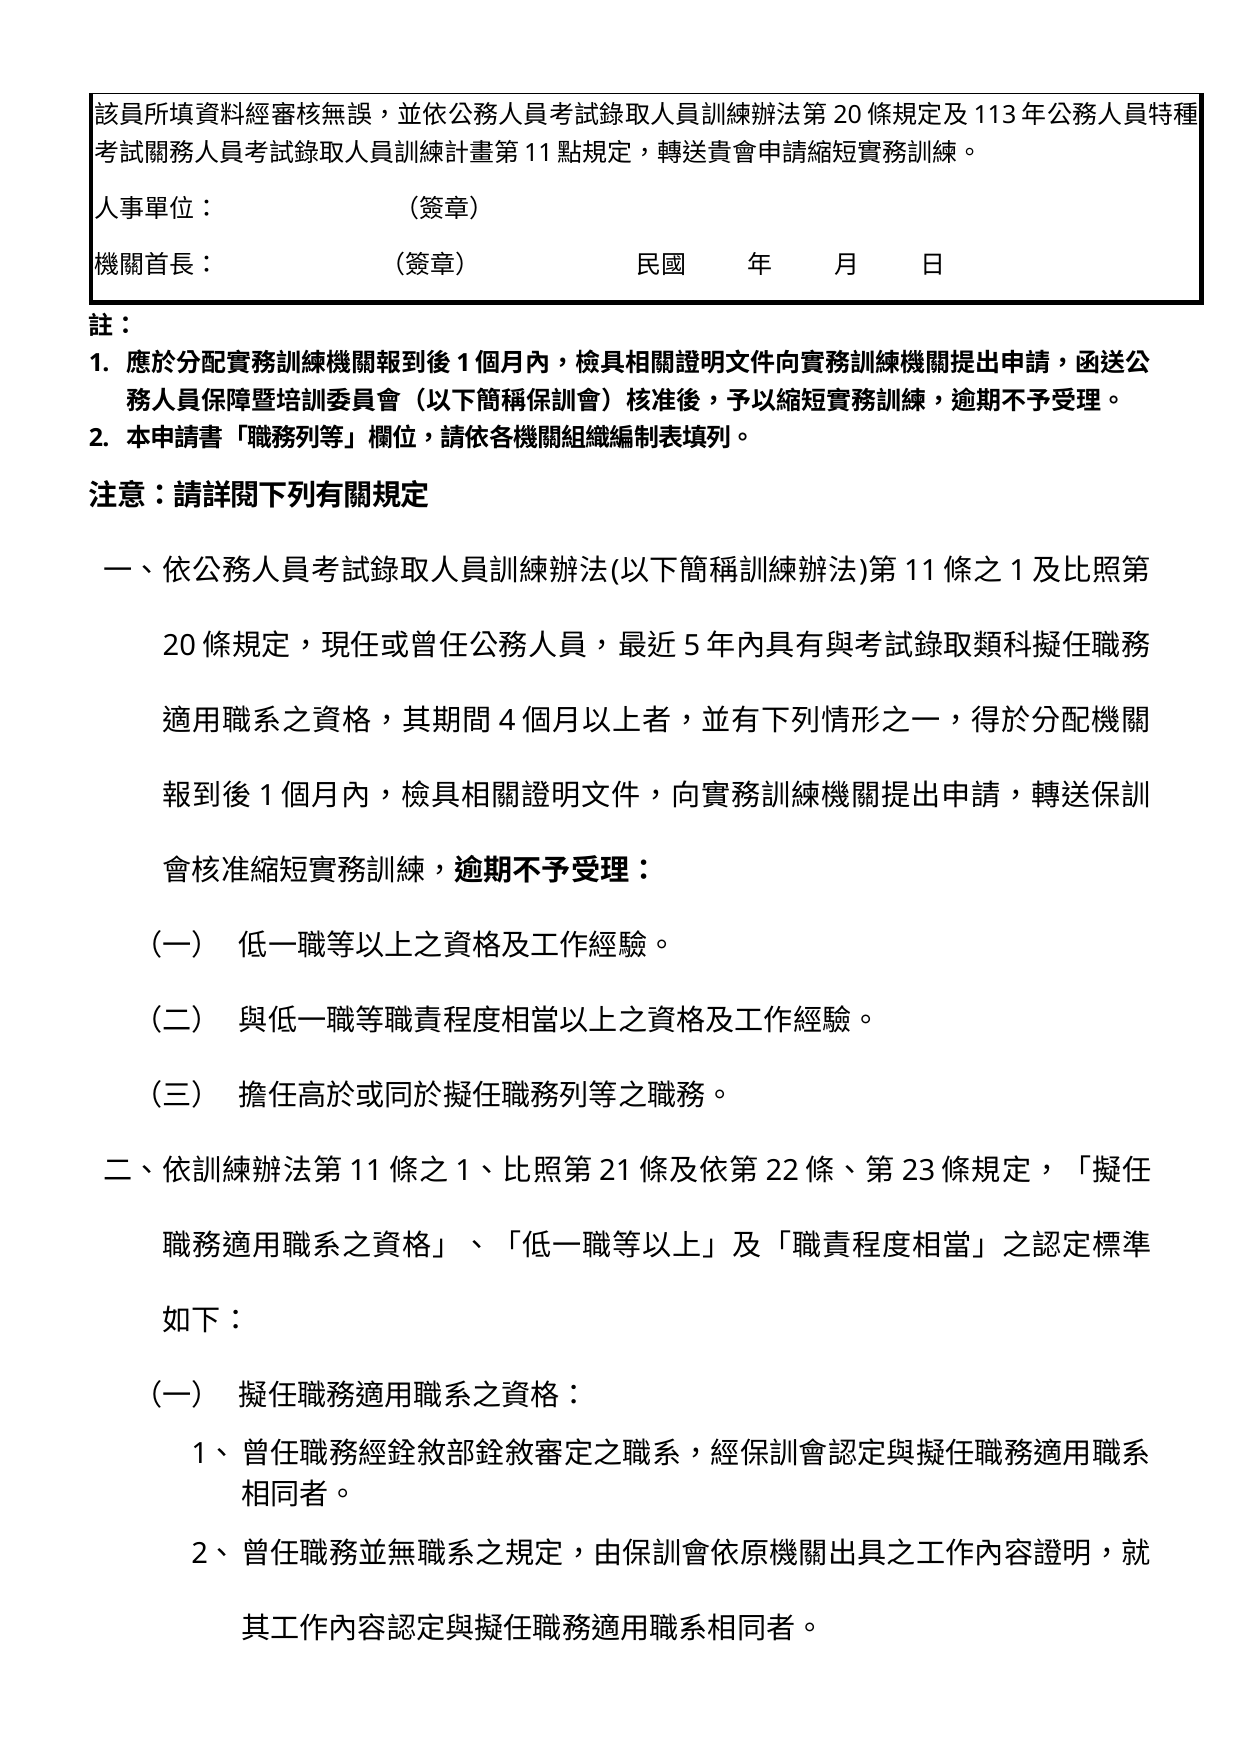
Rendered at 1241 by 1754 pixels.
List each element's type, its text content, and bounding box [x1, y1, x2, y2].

list 應於分配實務訓練機關報到後1個月內，檢具相關證明文件向實務訓練機關提出申請，函送公務人員保障暨培訓委員會（以下簡稱保訓會）核准後，予以縮短實務訓練，逾期不予受理。 [89, 342, 1166, 417]
list 擔任高於或同於擬任職務列等之職務。 [133, 1055, 1152, 1130]
list 曾任職務經銓敘部銓敘審定之職系，經保訓會認定與擬任職務適用職系相同者。 [191, 1430, 1152, 1513]
list 低一職等以上之資格及工作經驗。 [133, 905, 1152, 980]
list 與低一職等職責程度相當以上之資格及工作經驗。 [133, 980, 1152, 1055]
list 依公務人員考試錄取人員訓練辦法(以下簡稱訓練辦法)第11條之1及比照第20條規定，現任或曾任公務人員，最近5年內具有與考試錄取類科擬任職務適用職系之資格，其期間4個月以上者，並有下列情形之一，得於分配機關報到後1個月內，檢具相關證明文件，向實務訓練機關提出申請，轉送保訓會核准縮短實務訓練，逾期不予受理： [103, 530, 1152, 905]
table_cell 該員所填資料經審核無誤，並依公務人員考試錄取人員訓練辦法第20條規定及113年公務人員特種考試關務人員考試錄取人員訓練計畫第11點規定，轉送貴會申請縮短實務訓練。 人事單位： （簽章） 機關首長： （簽章） 民國 年 月 日 [93, 94, 1199, 300]
list 曾任職務並無職系之規定，由保訓會依原機關出具之工作內容證明，就其工作內容認定與擬任職務適用職系相同者。 [191, 1513, 1152, 1663]
list 依訓練辦法第11條之1、比照第21條及依第22條、第23條規定，「擬任職務適用職系之資格」、「低一職等以上」及「職責程度相當」之認定標準如下： [103, 1130, 1152, 1355]
text 注意：請詳閱下列有關規定 [89, 455, 1152, 530]
text 註： [89, 305, 1166, 342]
list 本申請書「職務列等」欄位，請依各機關組織編制表填列。 [89, 417, 1166, 455]
list 擬任職務適用職系之資格： [133, 1355, 1152, 1430]
